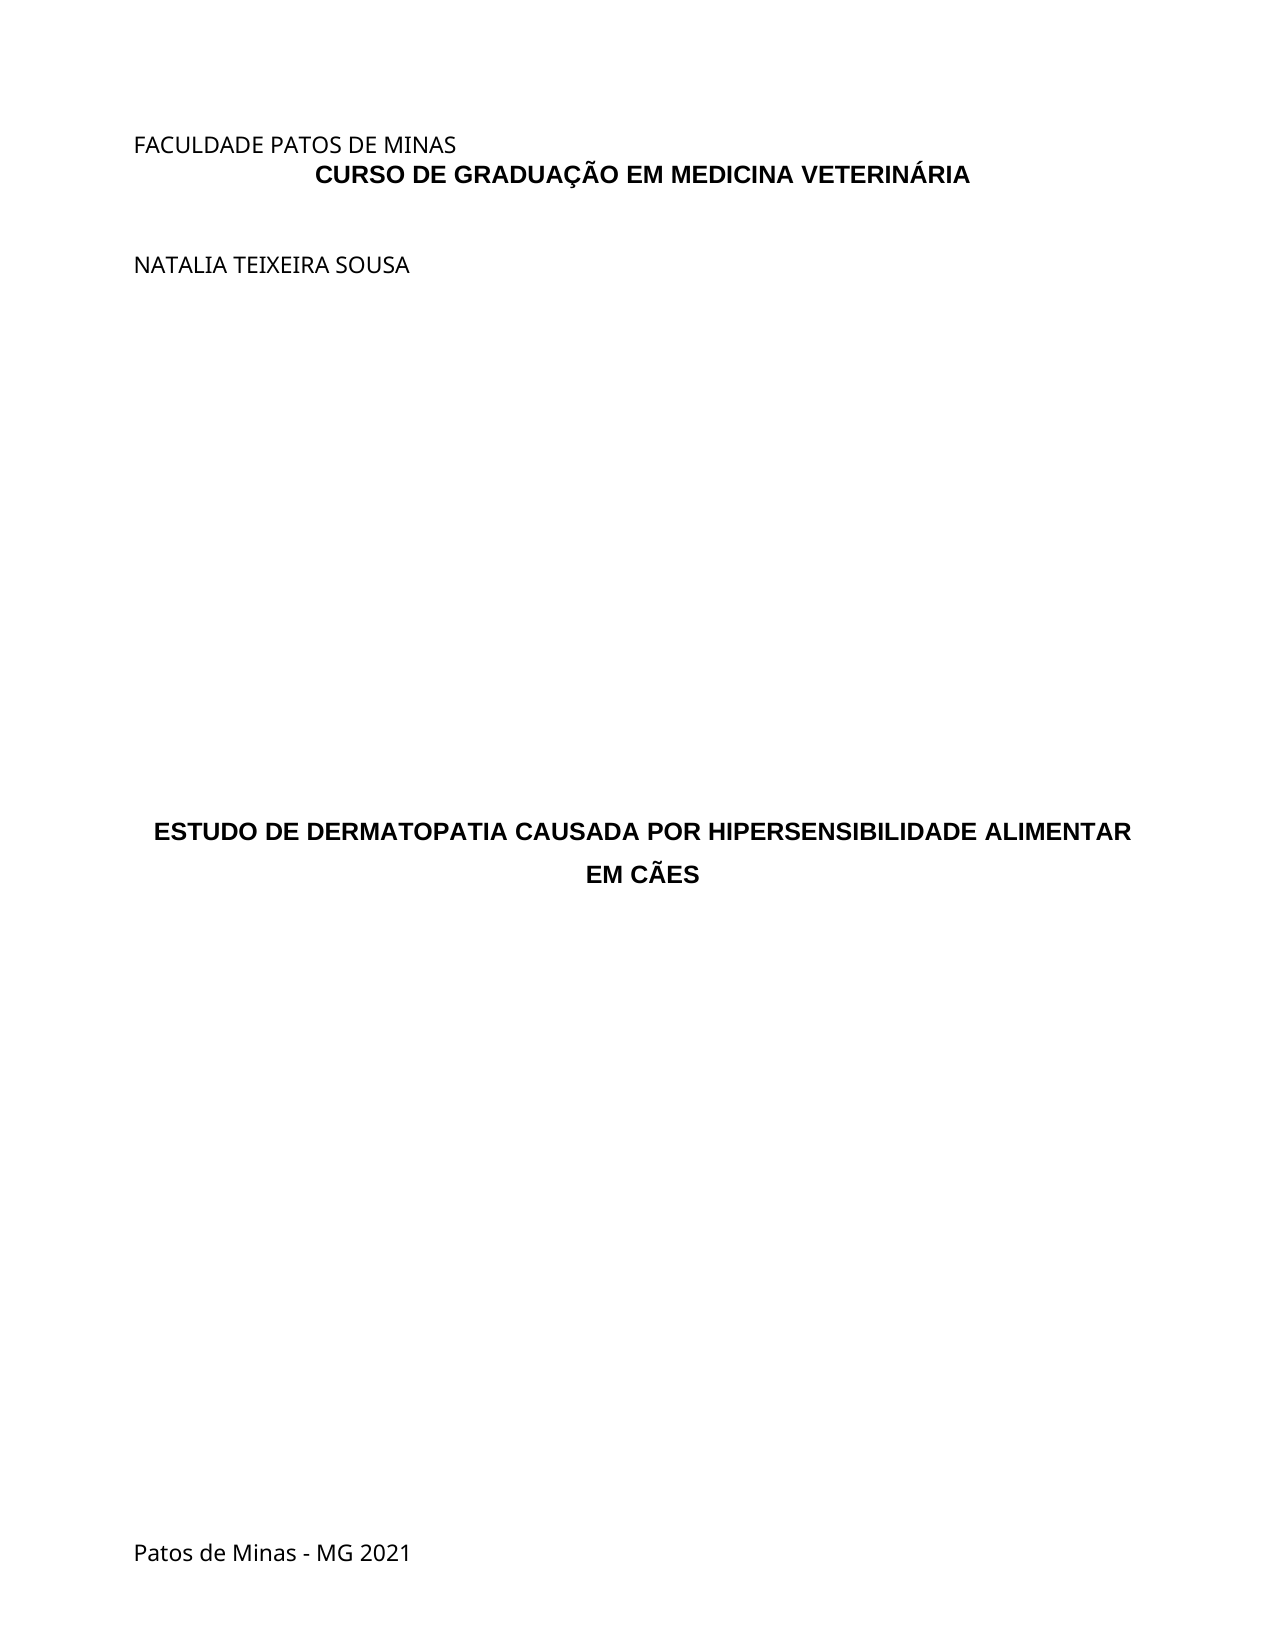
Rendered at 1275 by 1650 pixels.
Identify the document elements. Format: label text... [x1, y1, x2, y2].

text Patos de Minas - MG 2021 [133, 1537, 1152, 1569]
text ESTUDO DE DERMATOPATIA CAUSADA POR HIPERSENSIBILIDADE ALIMENTAR EM CÃES [153, 817, 1132, 888]
text NATALIA TEIXEIRA SOUSA [133, 249, 1152, 281]
text FACULDADE PATOS DE MINAS [133, 129, 1152, 160]
text CURSO DE GRADUAÇÃO EM MEDICINA VETERINÁRIA [153, 161, 1132, 189]
